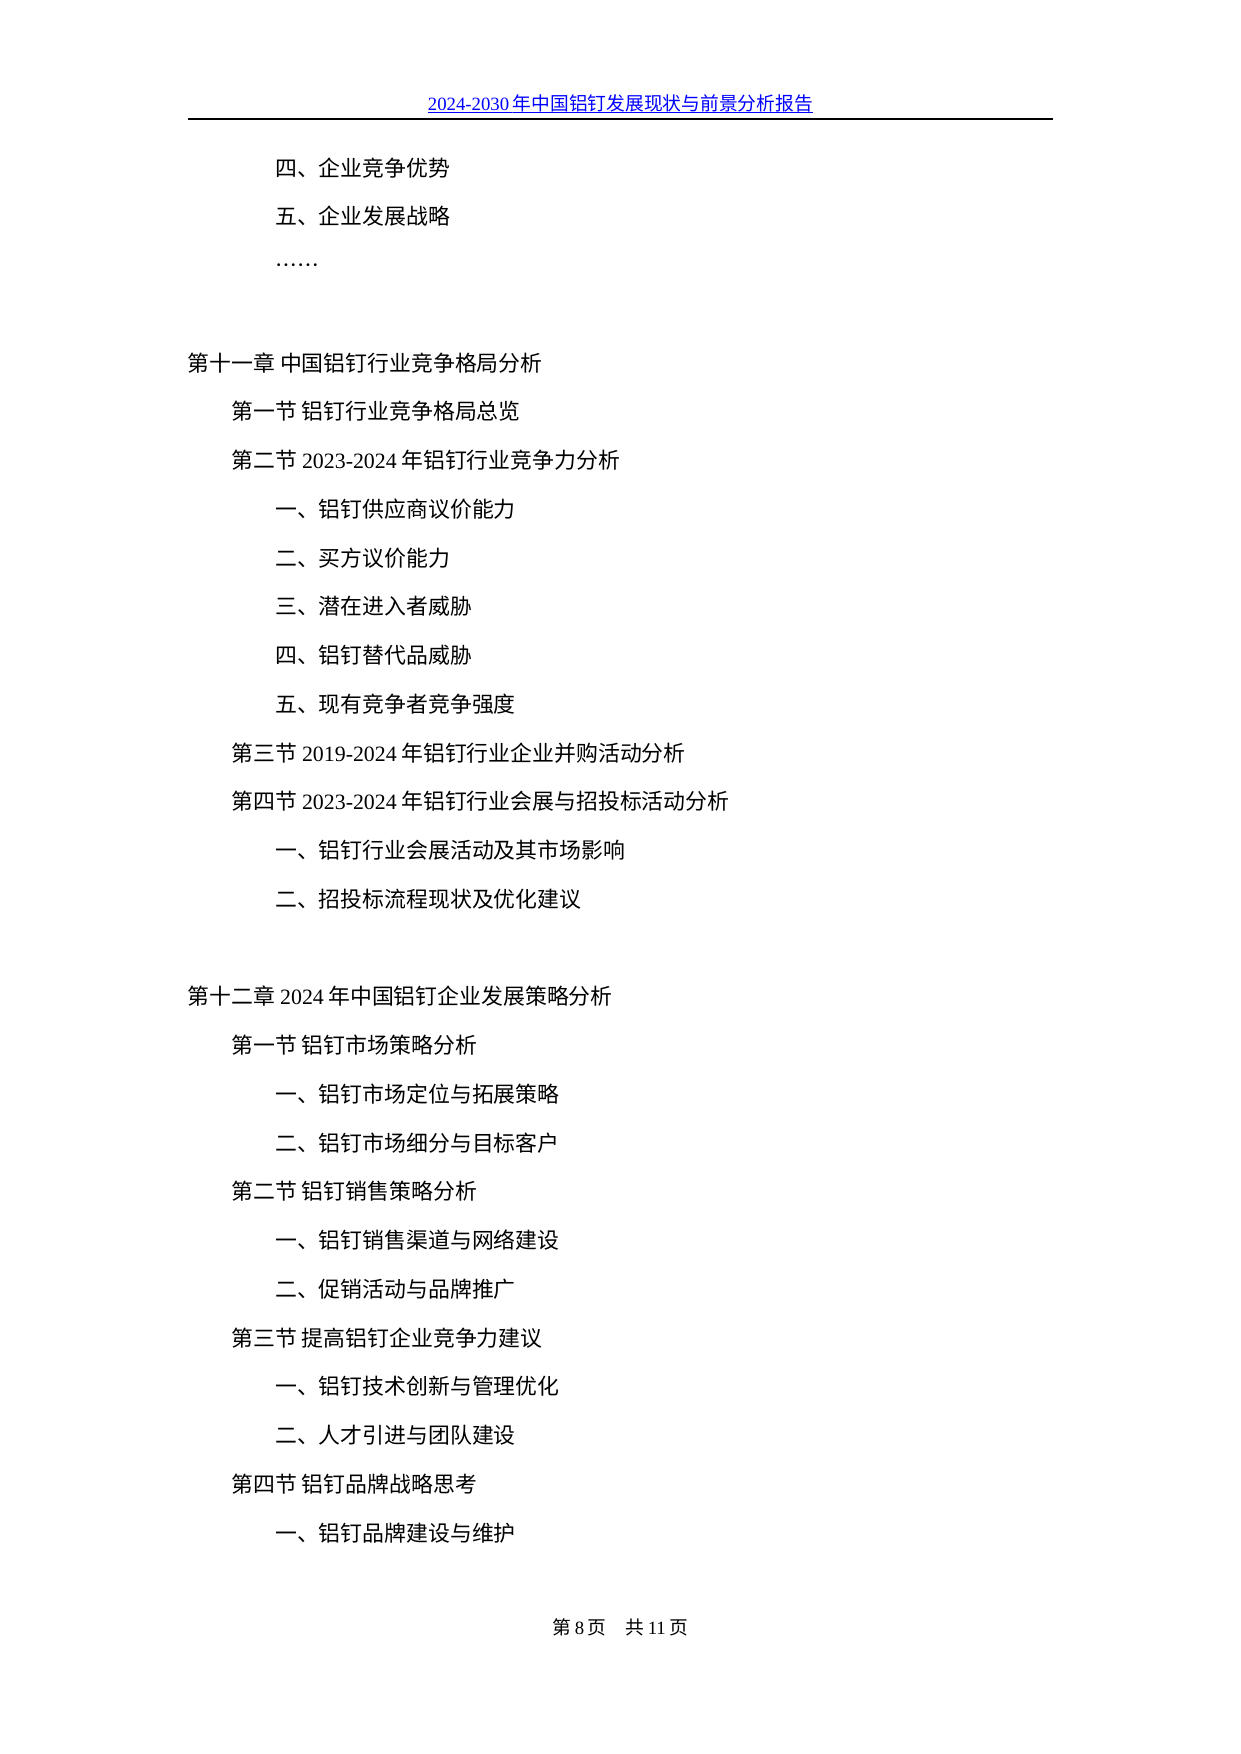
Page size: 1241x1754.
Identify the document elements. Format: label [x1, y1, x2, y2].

text [187, 150, 1053, 1548]
